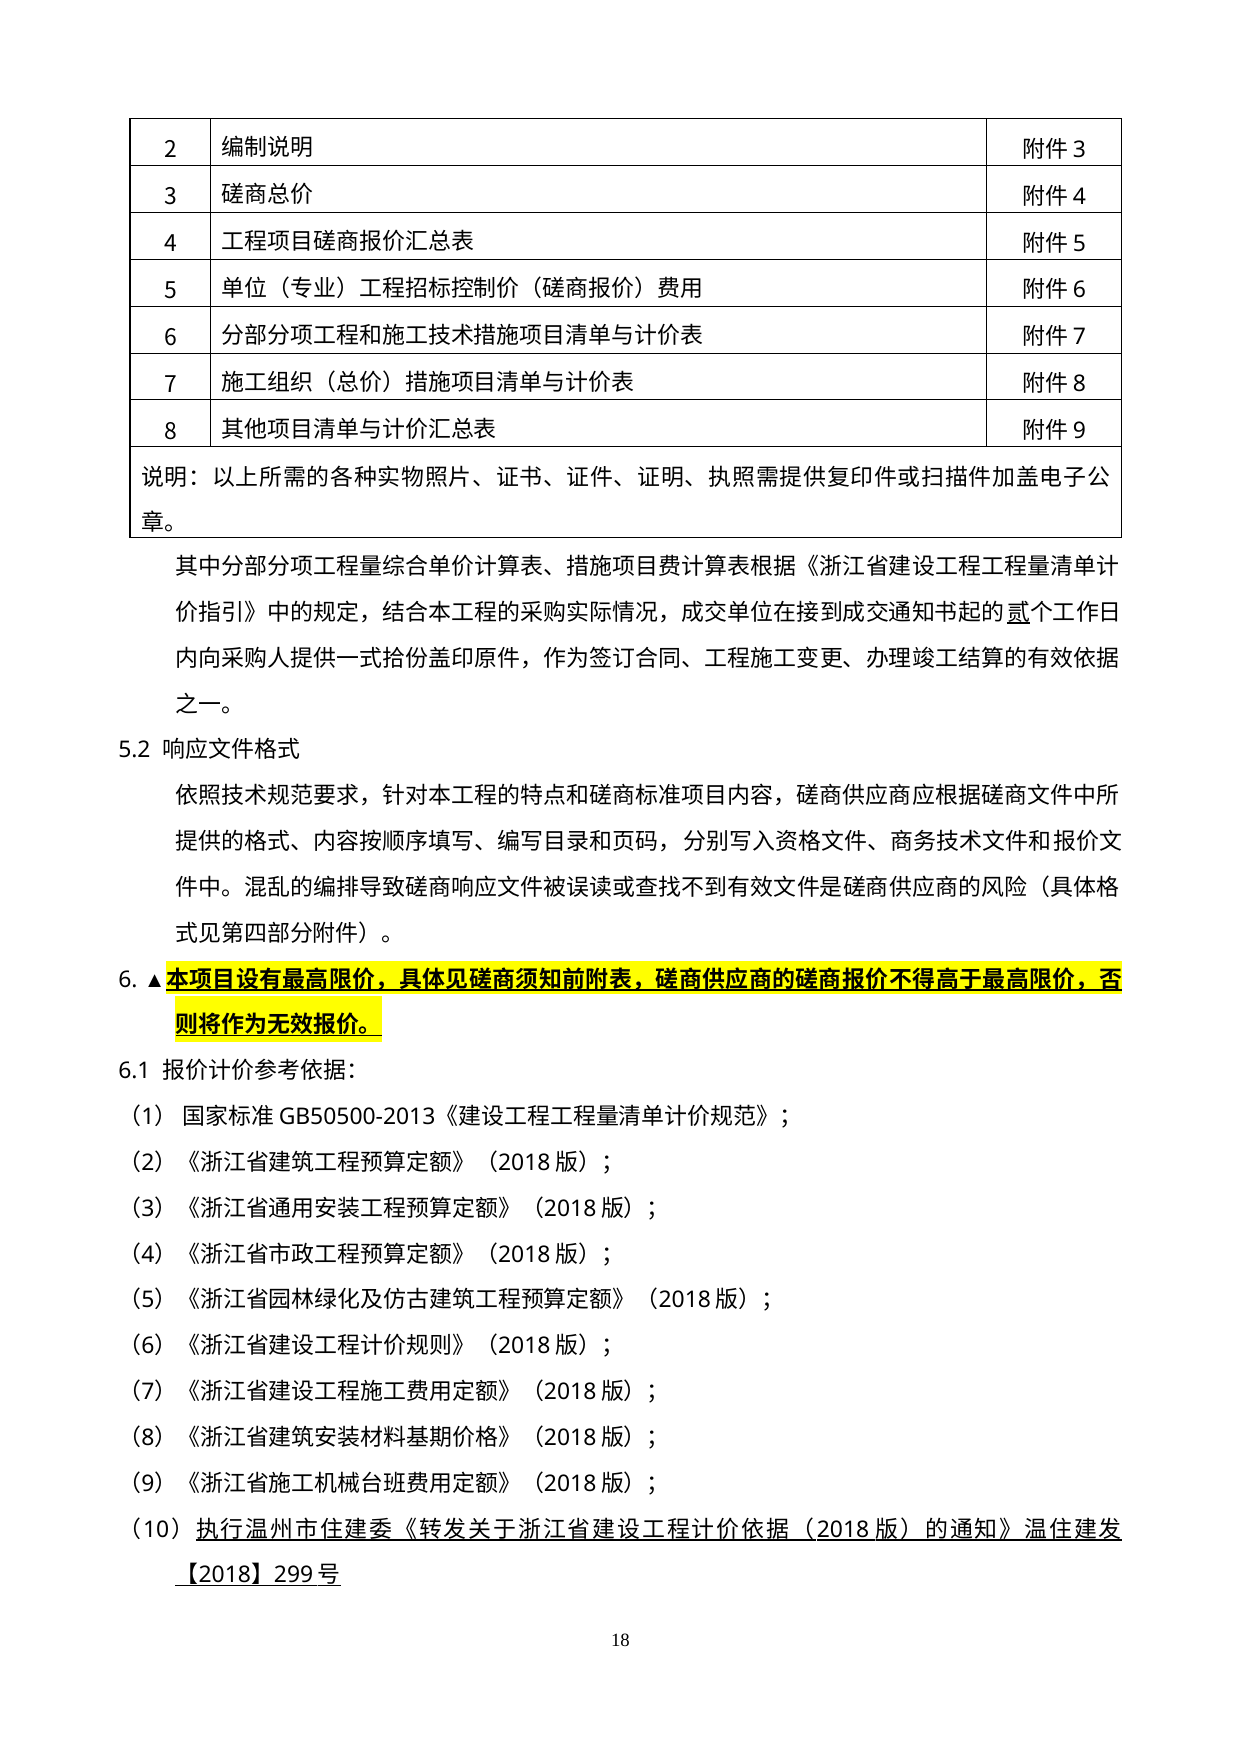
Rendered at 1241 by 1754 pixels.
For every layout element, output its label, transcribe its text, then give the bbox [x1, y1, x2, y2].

table_cell 附件7 [987, 307, 1121, 352]
table_cell 附件4 [987, 166, 1121, 212]
text 依照技术规范要求，针对本工程的特点和磋商标准项目内容，磋商供应商应根据磋商文件中所提供的格式、内容按顺序填写、编写目录和页码，分别写入资格文件、商务技术文件和报价文件中。混乱的编排导致磋商响应文件被误读或查找不到有效文件是磋商供应商的风险（具体格式见第四部分附件）。 [175, 767, 1122, 950]
table_cell 3 [131, 166, 210, 212]
table_cell 编制说明 [211, 119, 986, 165]
table_cell 附件9 [987, 400, 1121, 446]
table_cell 2 [131, 119, 210, 165]
text （6）《浙江省建设工程计价规则》（2018版）； [118, 1317, 1122, 1363]
table_cell 4 [131, 213, 210, 259]
table_cell 7 [131, 354, 210, 399]
text 6. ▲本项目设有最高限价，具体见磋商须知前附表，磋商供应商的磋商报价不得高于最高限价，否则将作为无效报价。 [118, 950, 1122, 1042]
text 其中分部分项工程量综合单价计算表、措施项目费计算表根据《浙江省建设工程工程量清单计价指引》中的规定，结合本工程的采购实际情况，成交单位在接到成交通知书起的贰个工作日内向采购人提供一式拾份盖印原件，作为签订合同、工程施工变更、办理竣工结算的有效依据之一。 [175, 538, 1122, 721]
table_cell 5 [131, 260, 210, 306]
table_cell 工程项目磋商报价汇总表 [211, 213, 986, 259]
text （8）《浙江省建筑安装材料基期价格》（2018版）； [118, 1409, 1122, 1454]
text （1） 国家标准GB50500-2013《建设工程工程量清单计价规范》； [118, 1088, 1122, 1134]
table_cell 附件8 [987, 354, 1121, 399]
table_cell 其他项目清单与计价汇总表 [211, 400, 986, 446]
text 5.2 响应文件格式 [118, 721, 1122, 767]
text （3）《浙江省通用安装工程预算定额》（2018版）； [118, 1179, 1122, 1225]
table_cell 6 [131, 307, 210, 352]
text （5）《浙江省园林绿化及仿古建筑工程预算定额》（2018版）； [118, 1271, 1122, 1317]
text （9）《浙江省施工机械台班费用定额》（2018版）； [118, 1454, 1122, 1500]
text 6.1 报价计价参考依据： [118, 1042, 1122, 1088]
text （10）执行温州市住建委《转发关于浙江省建设工程计价依据（2018版）的通知》温住建发【2018】299号 [118, 1500, 1122, 1592]
text （7）《浙江省建设工程施工费用定额》（2018版）； [118, 1363, 1122, 1409]
table_cell 附件5 [987, 213, 1121, 259]
text （2）《浙江省建筑工程预算定额》（2018版）； [118, 1134, 1122, 1179]
table_cell 磋商总价 [211, 166, 986, 212]
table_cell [131, 447, 1121, 537]
table_cell 附件6 [987, 260, 1121, 306]
table_cell 施工组织（总价）措施项目清单与计价表 [211, 354, 986, 399]
table_cell 单位（专业）工程招标控制价（磋商报价）费用 [211, 260, 986, 306]
table_cell 分部分项工程和施工技术措施项目清单与计价表 [211, 307, 986, 352]
text （4）《浙江省市政工程预算定额》（2018版）； [118, 1225, 1122, 1271]
table_cell 8 [131, 400, 210, 446]
table_cell 附件3 [987, 119, 1121, 165]
